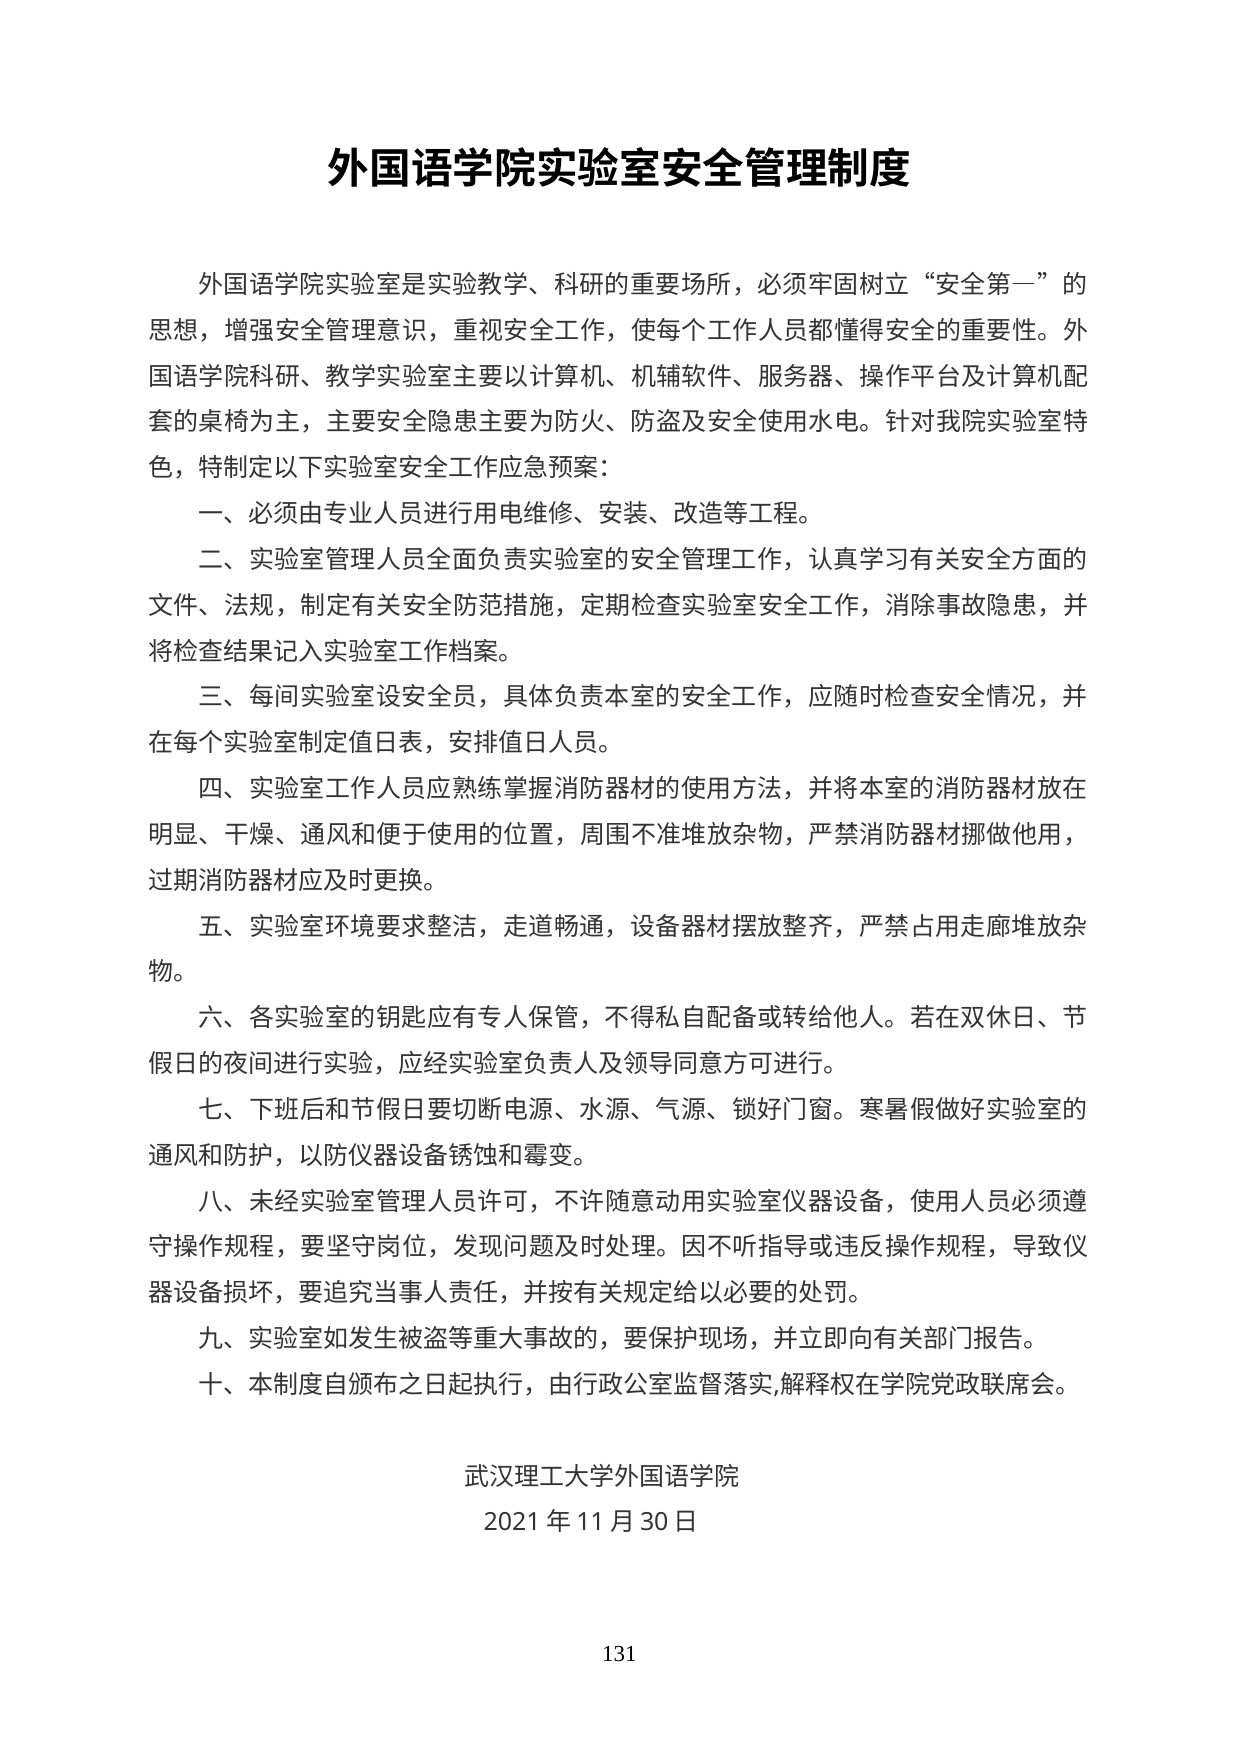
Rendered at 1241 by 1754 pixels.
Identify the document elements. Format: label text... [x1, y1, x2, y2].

text 四、实验室工作人员应熟练掌握消防器材的使用方法，并将本室的消防器材放在明显、干燥、通风和便于使用的位置，周围不准堆放杂物，严禁消防器材挪做他用，过期消防器材应及时更换。 [148, 761, 1090, 898]
text 六、各实验室的钥匙应有专人保管，不得私自配备或转给他人。若在双休日、节假日的夜间进行实验，应经实验室负责人及领导同意方可进行。 [148, 990, 1090, 1082]
text 五、实验室环境要求整洁，走道畅通，设备器材摆放整齐，严禁占用走廊堆放杂物。 [148, 898, 1090, 990]
text 八、未经实验室管理人员许可，不许随意动用实验室仪器设备，使用人员必须遵守操作规程，要坚守岗位，发现问题及时处理。因不听指导或违反操作规程，导致仪器设备损坏，要追究当事人责任，并按有关规定给以必要的处罚。 [148, 1173, 1090, 1311]
text 武汉理工大学外国语学院 [148, 1448, 1090, 1494]
text 九、实验室如发生被盗等重大事故的，要保护现场，并立即向有关部门报告。 [148, 1311, 1090, 1357]
text 外国语学院实验室是实验教学、科研的重要场所，必须牢固树立“安全第—”的思想，增强安全管理意识，重视安全工作，使每个工作人员都懂得安全的重要性。外国语学院科研、教学实验室主要以计算机、机辅软件、服务器、操作平台及计算机配套的桌椅为主，主要安全隐患主要为防火、防盗及安全使用水电。针对我院实验室特色，特制定以下实验室安全工作应急预案： [148, 257, 1090, 486]
text 2021年11月30日 [148, 1494, 1090, 1540]
text 七、下班后和节假日要切断电源、水源、气源、锁好门窗。寒暑假做好实验室的通风和防护，以防仪器设备锈蚀和霉变。 [148, 1082, 1090, 1173]
text 三、每间实验室设安全员，具体负责本室的安全工作，应随时检查安全情况，并在每个实验室制定值日表，安排值日人员。 [148, 669, 1090, 761]
text 二、实验室管理人员全面负责实验室的安全管理工作，认真学习有关安全方面的文件、法规，制定有关安全防范措施，定期检查实验室安全工作，消除事故隐患，并将检查结果记入实验室工作档案。 [148, 532, 1090, 669]
text 外国语学院实验室安全管理制度 [148, 135, 1090, 195]
text 一、必须由专业人员进行用电维修、安装、改造等工程。 [148, 486, 1090, 532]
text 十、本制度自颁布之日起执行，由行政公室监督落实,解释权在学院党政联席会。 [148, 1357, 1090, 1402]
